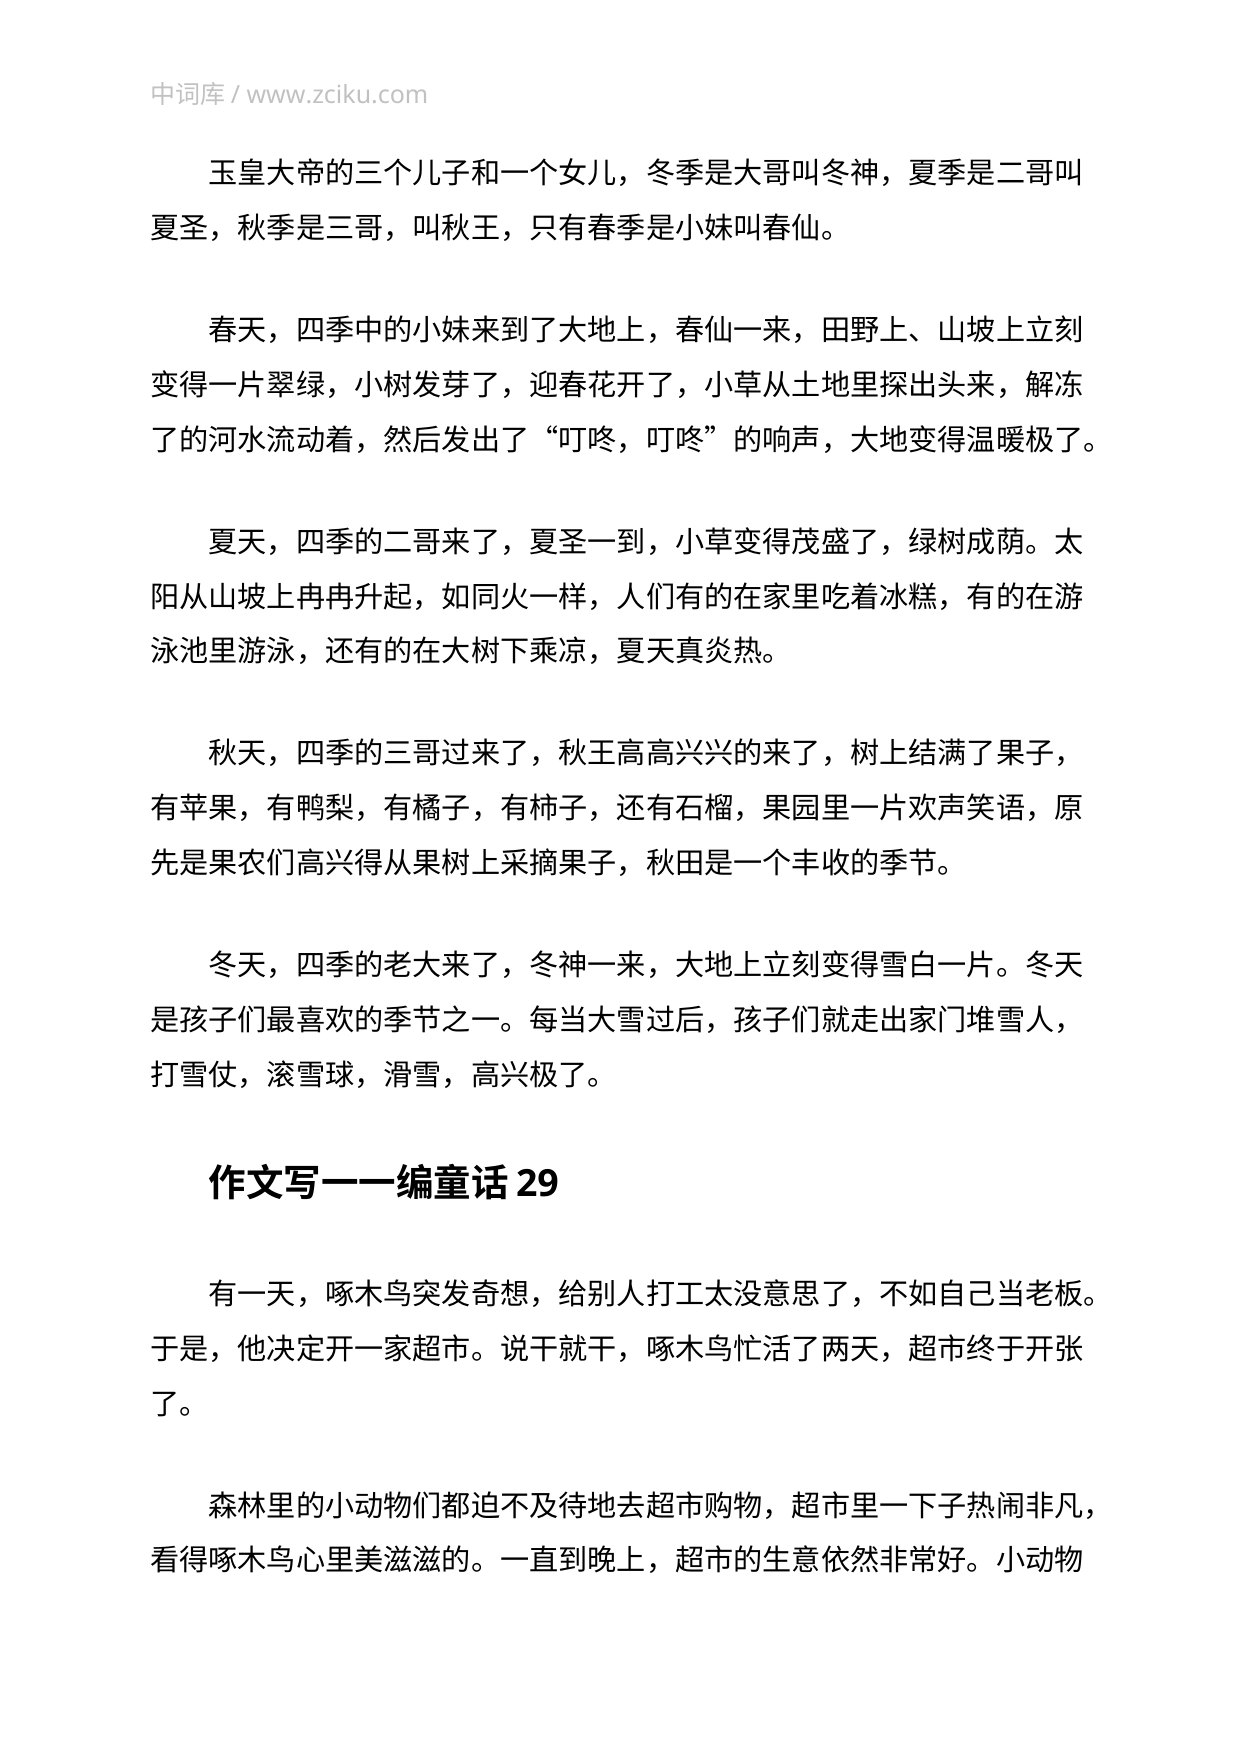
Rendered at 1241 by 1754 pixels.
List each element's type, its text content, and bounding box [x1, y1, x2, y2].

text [150, 1482, 1090, 1579]
text 秋天，四季的三哥过来了，秋王高高兴兴的来了，树上结满了果子，有苹果，有鸭梨，有橘子，有柿子，还有石榴，果园里一片欢声笑语，原先是果农们高兴得从果树上采摘果子，秋田是一个丰收的季节。 [150, 730, 1090, 882]
text 作文写一一编童话29 [150, 1153, 1090, 1207]
text 春天，四季中的小妹来到了大地上，春仙一来，田野上、山坡上立刻变得一片翠绿，小树发芽了，迎春花开了，小草从土地里探出头来，解冻了的河水流动着，然后发出了“叮咚，叮咚”的响声，大地变得温暖极了。 [150, 307, 1090, 459]
text 冬天，四季的老大来了，冬神一来，大地上立刻变得雪白一片。冬天是孩子们最喜欢的季节之一。每当大雪过后，孩子们就走出家门堆雪人，打雪仗，滚雪球，滑雪，高兴极了。 [150, 941, 1090, 1093]
text 玉皇大帝的三个儿子和一个女儿，冬季是大哥叫冬神，夏季是二哥叫夏圣，秋季是三哥，叫秋王，只有春季是小妹叫春仙。 [150, 150, 1090, 247]
text 夏天，四季的二哥来了，夏圣一到，小草变得茂盛了，绿树成荫。太阳从山坡上冉冉升起，如同火一样，人们有的在家里吃着冰糕，有的在游泳池里游泳，还有的在大树下乘凉，夏天真炎热。 [150, 518, 1090, 670]
text 有一天，啄木鸟突发奇想，给别人打工太没意思了，不如自己当老板。于是，他决定开一家超市。说干就干，啄木鸟忙活了两天，超市终于开张了。 [150, 1271, 1090, 1423]
